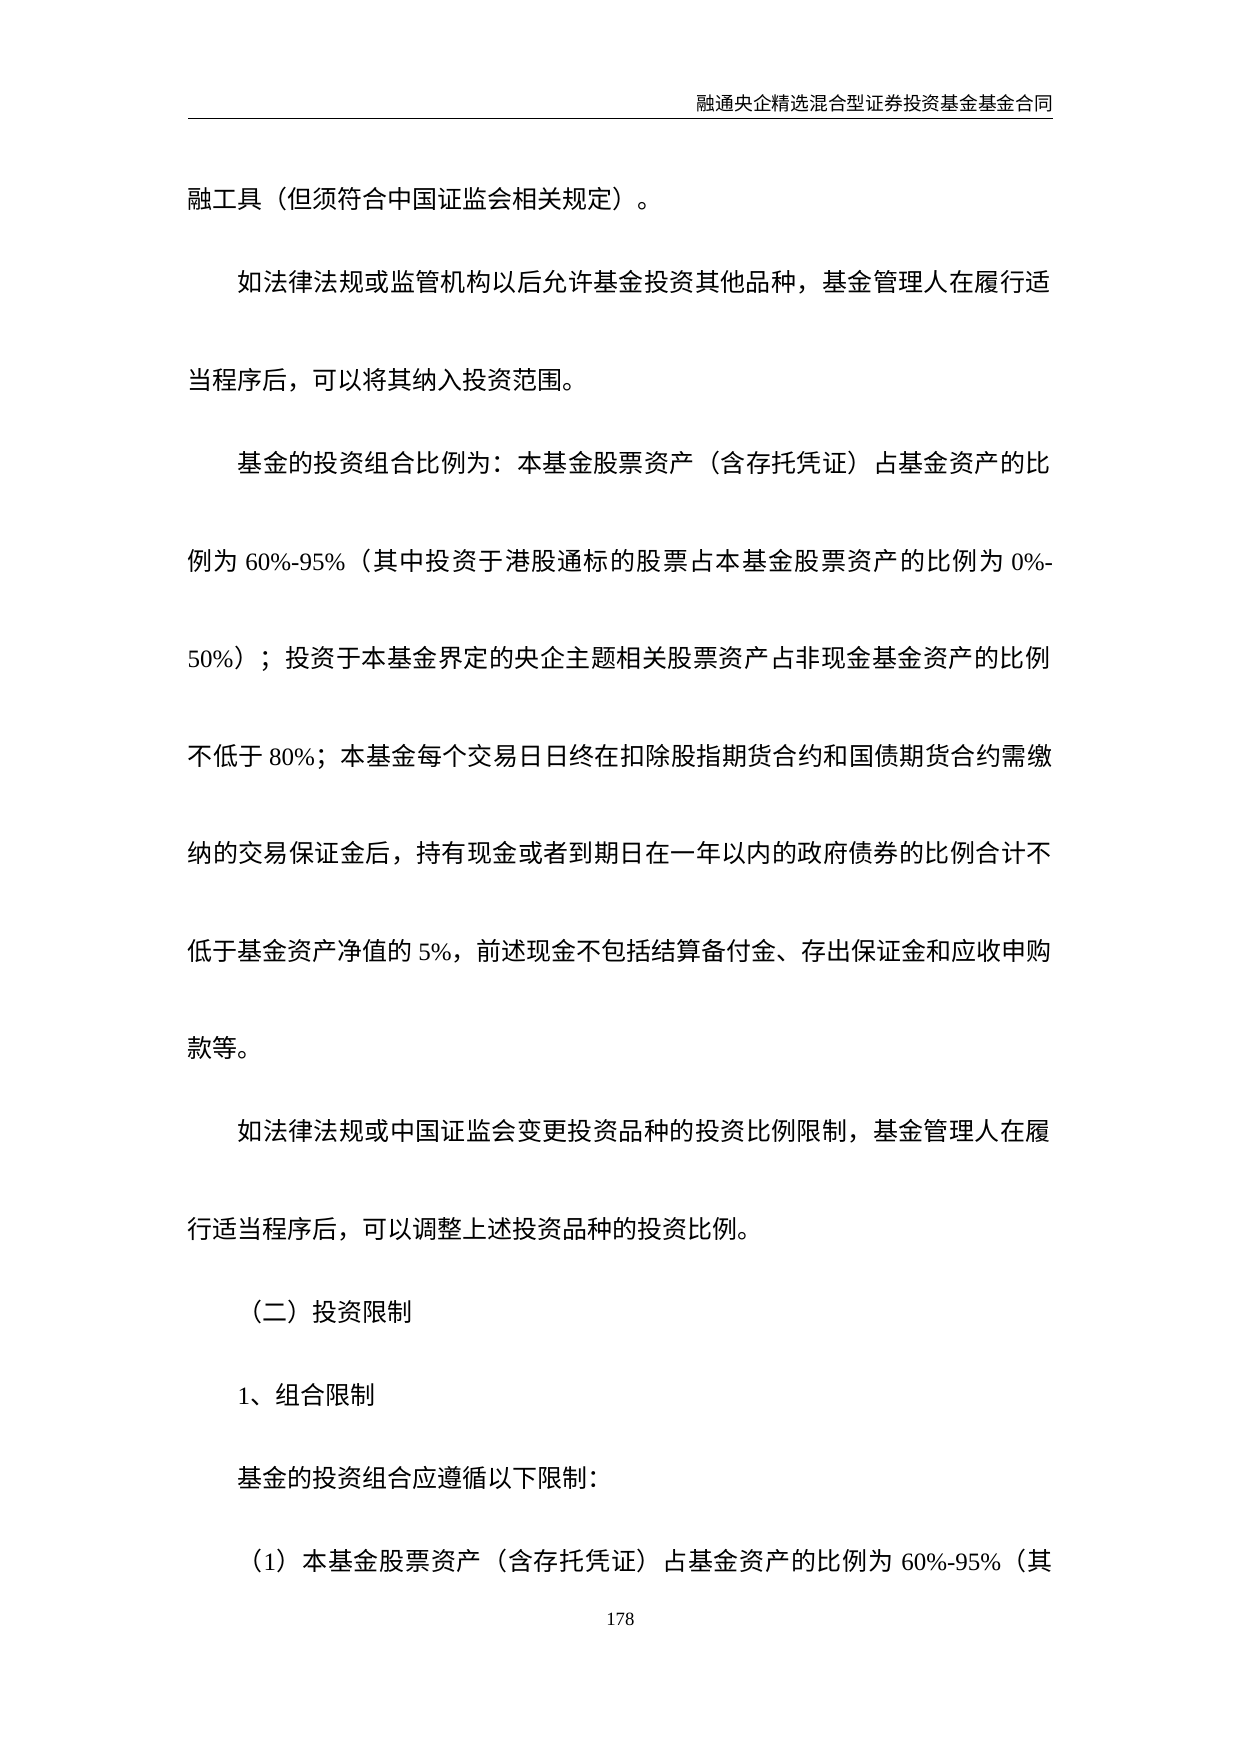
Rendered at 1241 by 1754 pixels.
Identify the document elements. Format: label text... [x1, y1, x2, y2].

text 基金的投资组合比例为：本基金股票资产（含存托凭证）占基金资产的比例为60%-95%（其中投资于港股通标的股票占本基金股票资产的比例为0%-50%）；投资于本基金界定的央企主题相关股票资产占非现金基金资产的比例不低于80%；本基金每个交易日日终在扣除股指期货合约和国债期货合约需缴纳的交易保证金后，持有现金或者到期日在一年以内的政府债券的比例合计不低于基金资产净值的5%，前述现金不包括结算备付金、存出保证金和应收申购款等。 [187, 429, 1053, 1079]
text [187, 1527, 1053, 1592]
text 1、组合限制 [187, 1361, 1053, 1426]
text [187, 165, 1053, 230]
text （二）投资限制 [187, 1278, 1053, 1343]
text 基金的投资组合应遵循以下限制： [187, 1444, 1053, 1509]
text 如法律法规或监管机构以后允许基金投资其他品种，基金管理人在履行适当程序后，可以将其纳入投资范围。 [187, 248, 1053, 411]
text 如法律法规或中国证监会变更投资品种的投资比例限制，基金管理人在履行适当程序后，可以调整上述投资品种的投资比例。 [187, 1097, 1053, 1260]
